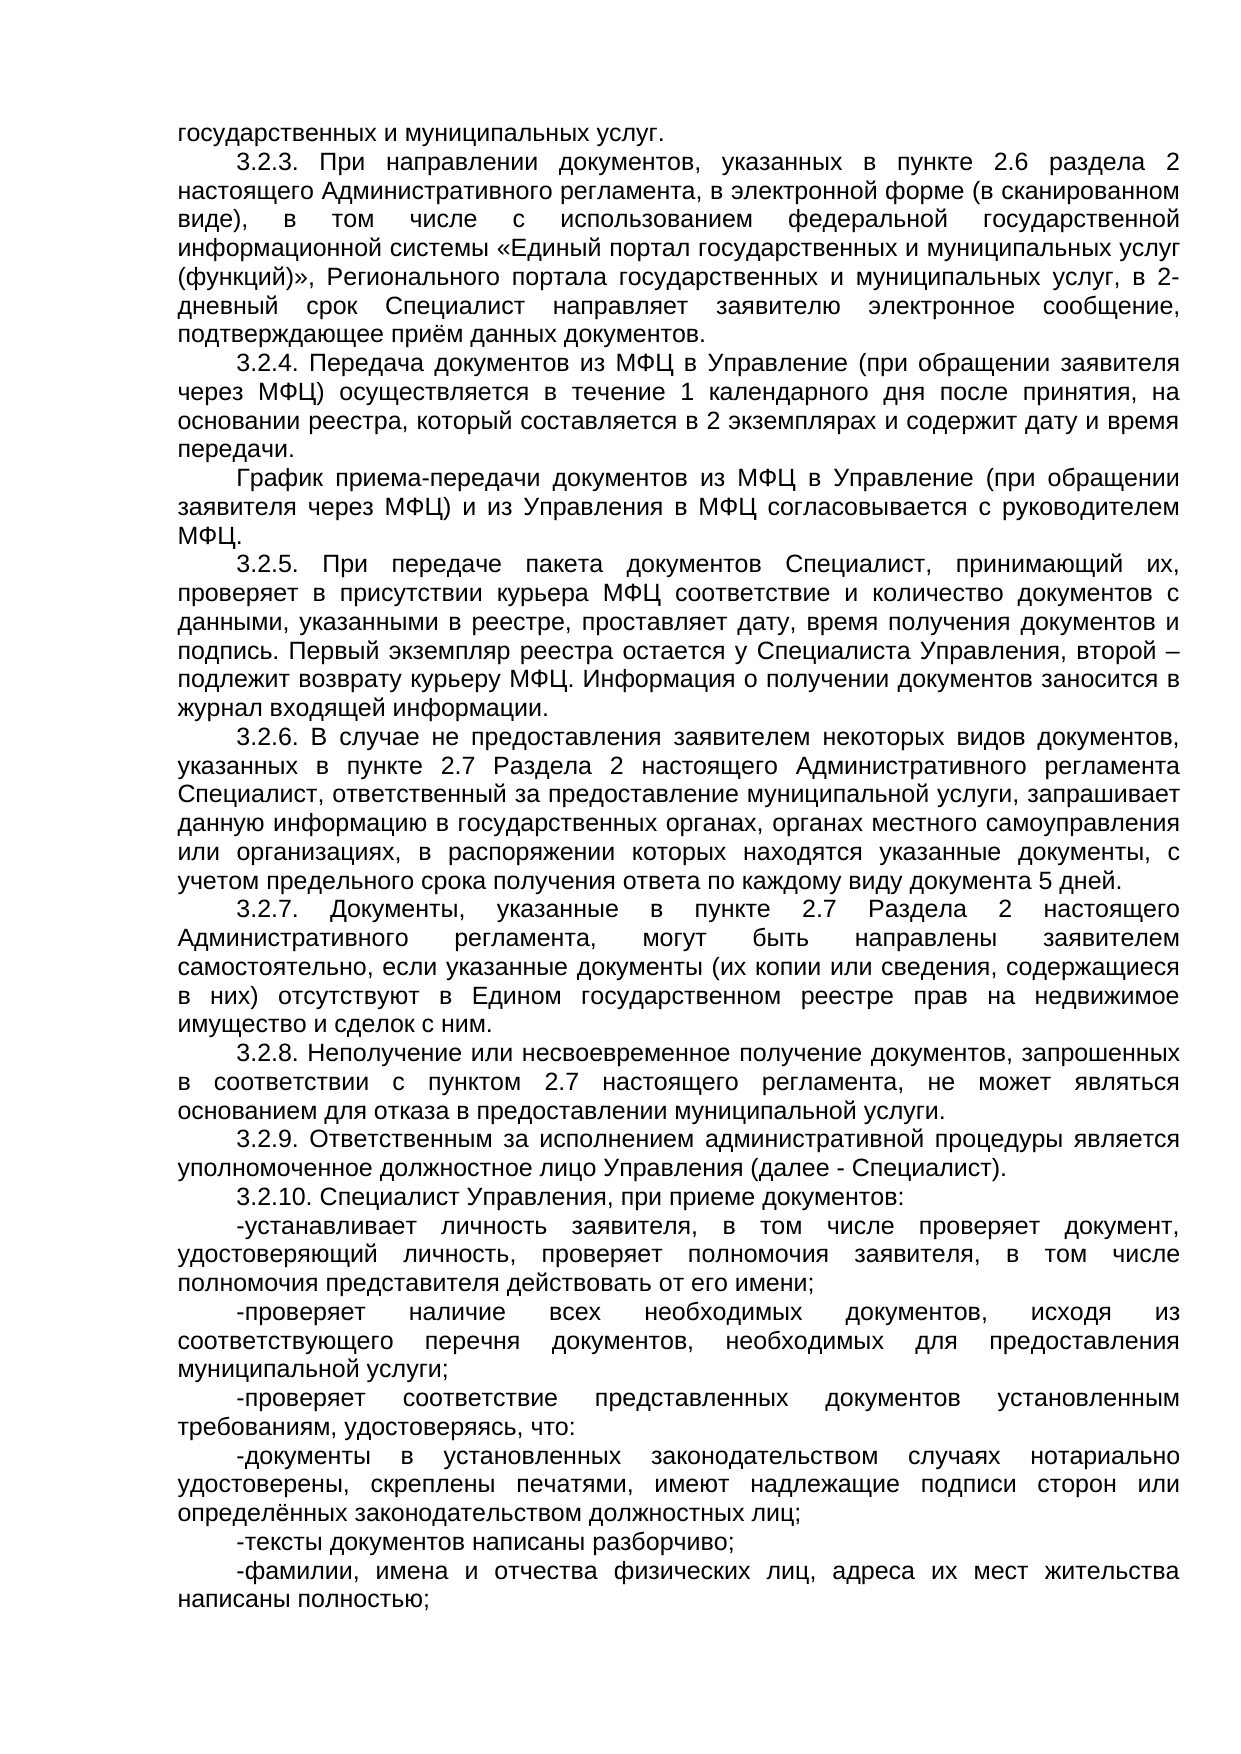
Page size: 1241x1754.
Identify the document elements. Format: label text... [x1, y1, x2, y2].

text -тексты документов написаны разборчиво; [177, 1527, 1181, 1556]
text 3.2.3. При направлении документов, указанных в пункте 2.6 раздела 2 настоящего Административного регламента, в электронной форме (в сканированном виде), в том числе с использованием федеральной государственной информационной системы «Единый портал государственных и муниципальных услуг (функций)», Регионального портала государственных и муниципальных услуг, в 2-дневный срок Специалист направляет заявителю электронное сообщение, подтверждающее приём данных документов. [177, 147, 1181, 348]
text 3.2.10. Специалист Управления, при приеме документов: [177, 1182, 1181, 1211]
text -устанавливает личность заявителя, в том числе проверяет документ, удостоверяющий личность, проверяет полномочия заявителя, в том числе полномочия представителя действовать от его имени; [177, 1211, 1181, 1297]
text 3.2.7. Документы, указанные в пункте 2.7 Раздела 2 настоящего Административного регламента, могут быть направлены заявителем самостоятельно, если указанные документы (их копии или сведения, содержащиеся в них) отсутствуют в Едином государственном реестре прав на недвижимое имущество и сделок с ним. [177, 894, 1181, 1038]
text -проверяет наличие всех необходимых документов, исходя из соответствующего перечня документов, необходимых для предоставления муниципальной услуги; [177, 1297, 1181, 1383]
text 3.2.9. Ответственным за исполнением административной процедуры является уполномоченное должностное лицо Управления (далее - Специалист). [177, 1124, 1181, 1182]
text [177, 118, 1181, 147]
text -фамилии, имена и отчества физических лиц, адреса их мест жительства написаны полностью; [177, 1556, 1181, 1613]
text -документы в установленных законодательством случаях нотариально удостоверены, скреплены печатями, имеют надлежащие подписи сторон или определённых законодательством должностных лиц; [177, 1441, 1181, 1527]
text 3.2.6. В случае не предоставления заявителем некоторых видов документов, указанных в пункте 2.7 Раздела 2 настоящего Административного регламента Специалист, ответственный за предоставление муниципальной услуги, запрашивает данную информацию в государственных органах, органах местного самоуправления или организациях, в распоряжении которых находятся указанные документы, с учетом предельного срока получения ответа по каждому виду документа 5 дней. [177, 722, 1181, 894]
text 3.2.4. Передача документов из МФЦ в Управление (при обращении заявителя через МФЦ) осуществляется в течение 1 календарного дня после принятия, на основании реестра, который составляется в 2 экземплярах и содержит дату и время передачи. [177, 348, 1181, 463]
text -проверяет соответствие представленных документов установленным требованиям, удостоверяясь, что: [177, 1383, 1181, 1441]
text График приема-передачи документов из МФЦ в Управление (при обращении заявителя через МФЦ) и из Управления в МФЦ согласовывается с руководителем МФЦ. [177, 463, 1181, 549]
text 3.2.8. Неполучение или несвоевременное получение документов, запрошенных в соответствии с пунктом 2.7 настоящего регламента, не может являться основанием для отказа в предоставлении муниципальной услуги. [177, 1038, 1181, 1124]
text 3.2.5. При передаче пакета документов Специалист, принимающий их, проверяет в присутствии курьера МФЦ соответствие и количество документов с данными, указанными в реестре, проставляет дату, время получения документов и подпись. Первый экземпляр реестра остается у Специалиста Управления, второй – подлежит возврату курьеру МФЦ. Информация о получении документов заносится в журнал входящей информации. [177, 549, 1181, 722]
